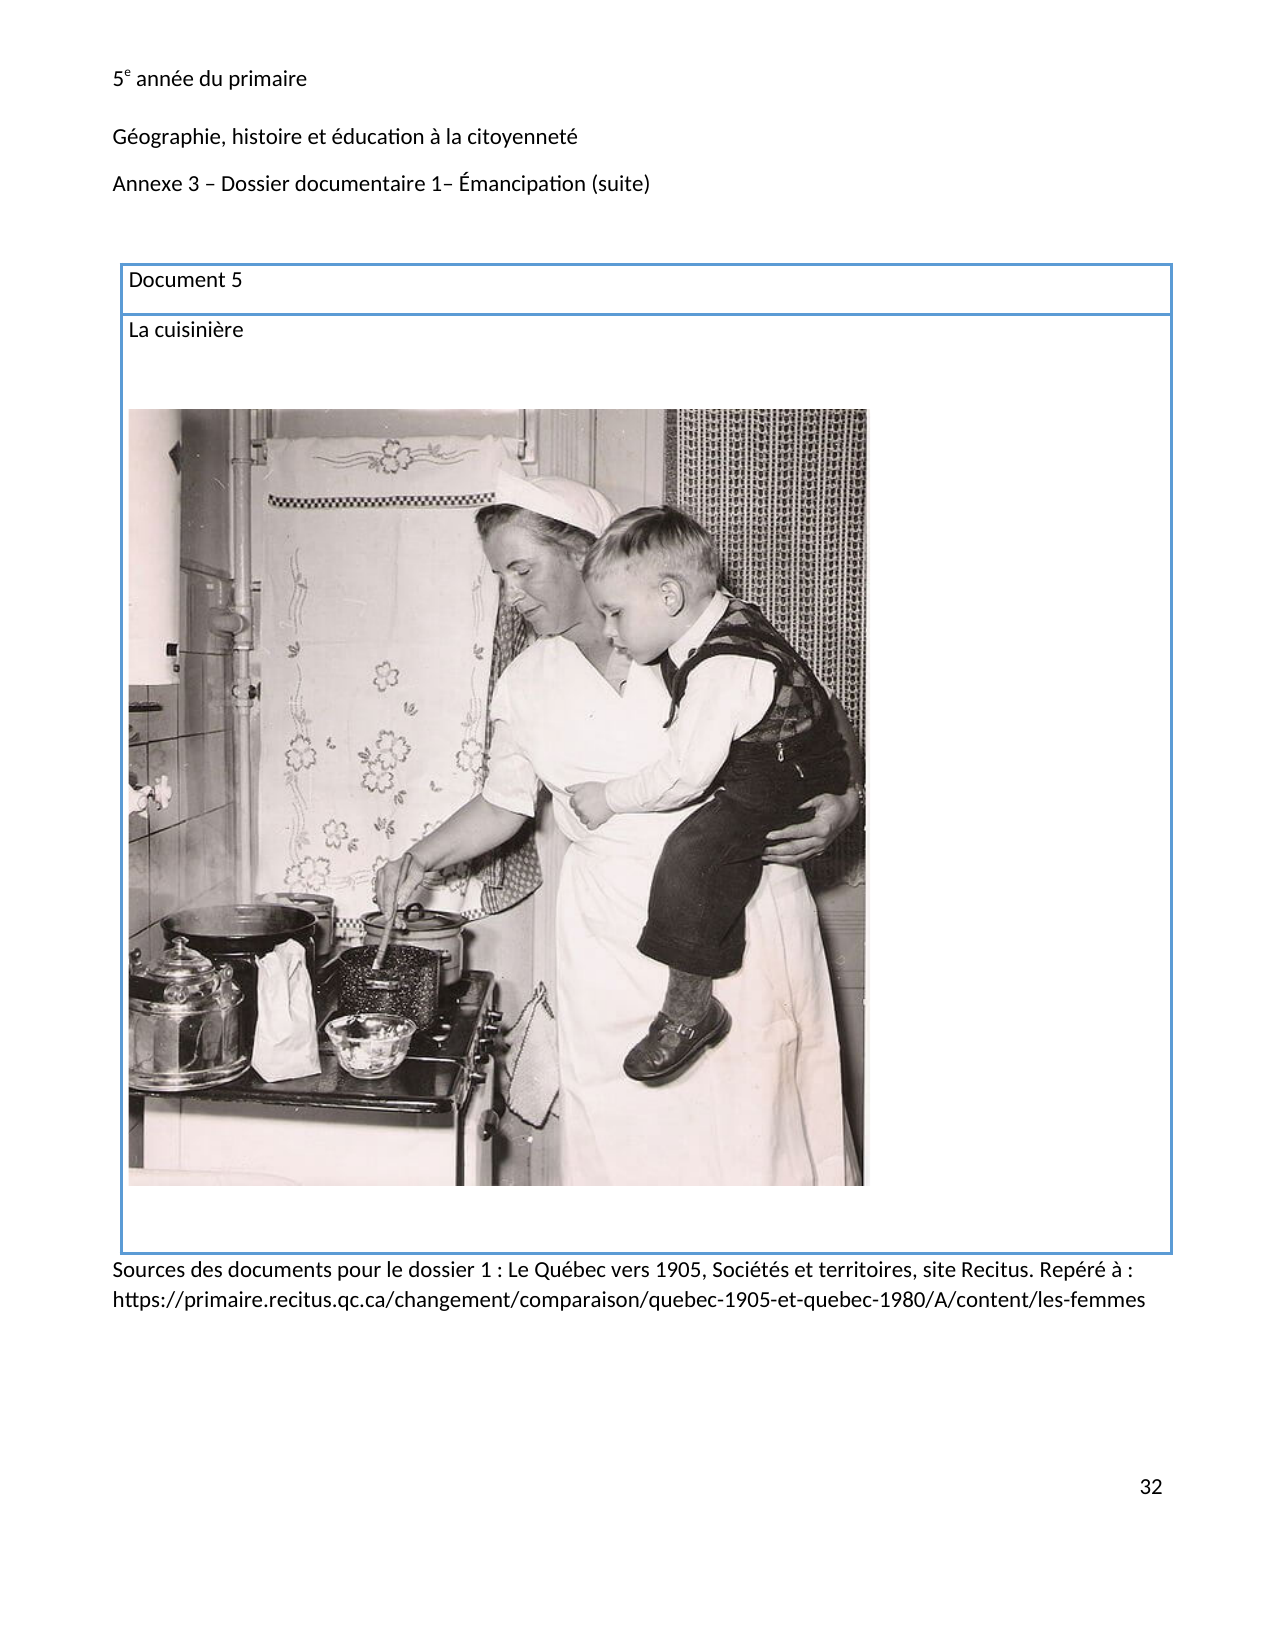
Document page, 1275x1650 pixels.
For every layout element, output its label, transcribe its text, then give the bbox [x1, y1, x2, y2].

text Géographie, histoire et éducation à la citoyenneté [112, 122, 1162, 150]
text Sources des documents pour le dossier 1 : Le Québec vers 1905, Sociétés et territoires, site Recitus. Repéré à : https://primaire.recitus.qc.ca/changement/comparaison/quebec-1905-et-quebec-1980/A/content/les-femmes [112, 1255, 1162, 1313]
text Annexe 3 – Dossier documentaire 1– Émancipation (suite) [112, 169, 1162, 197]
picture [128, 409, 871, 1186]
table_header Document 5 [123, 266, 1170, 312]
table_cell La cuisinière [123, 316, 1170, 1252]
